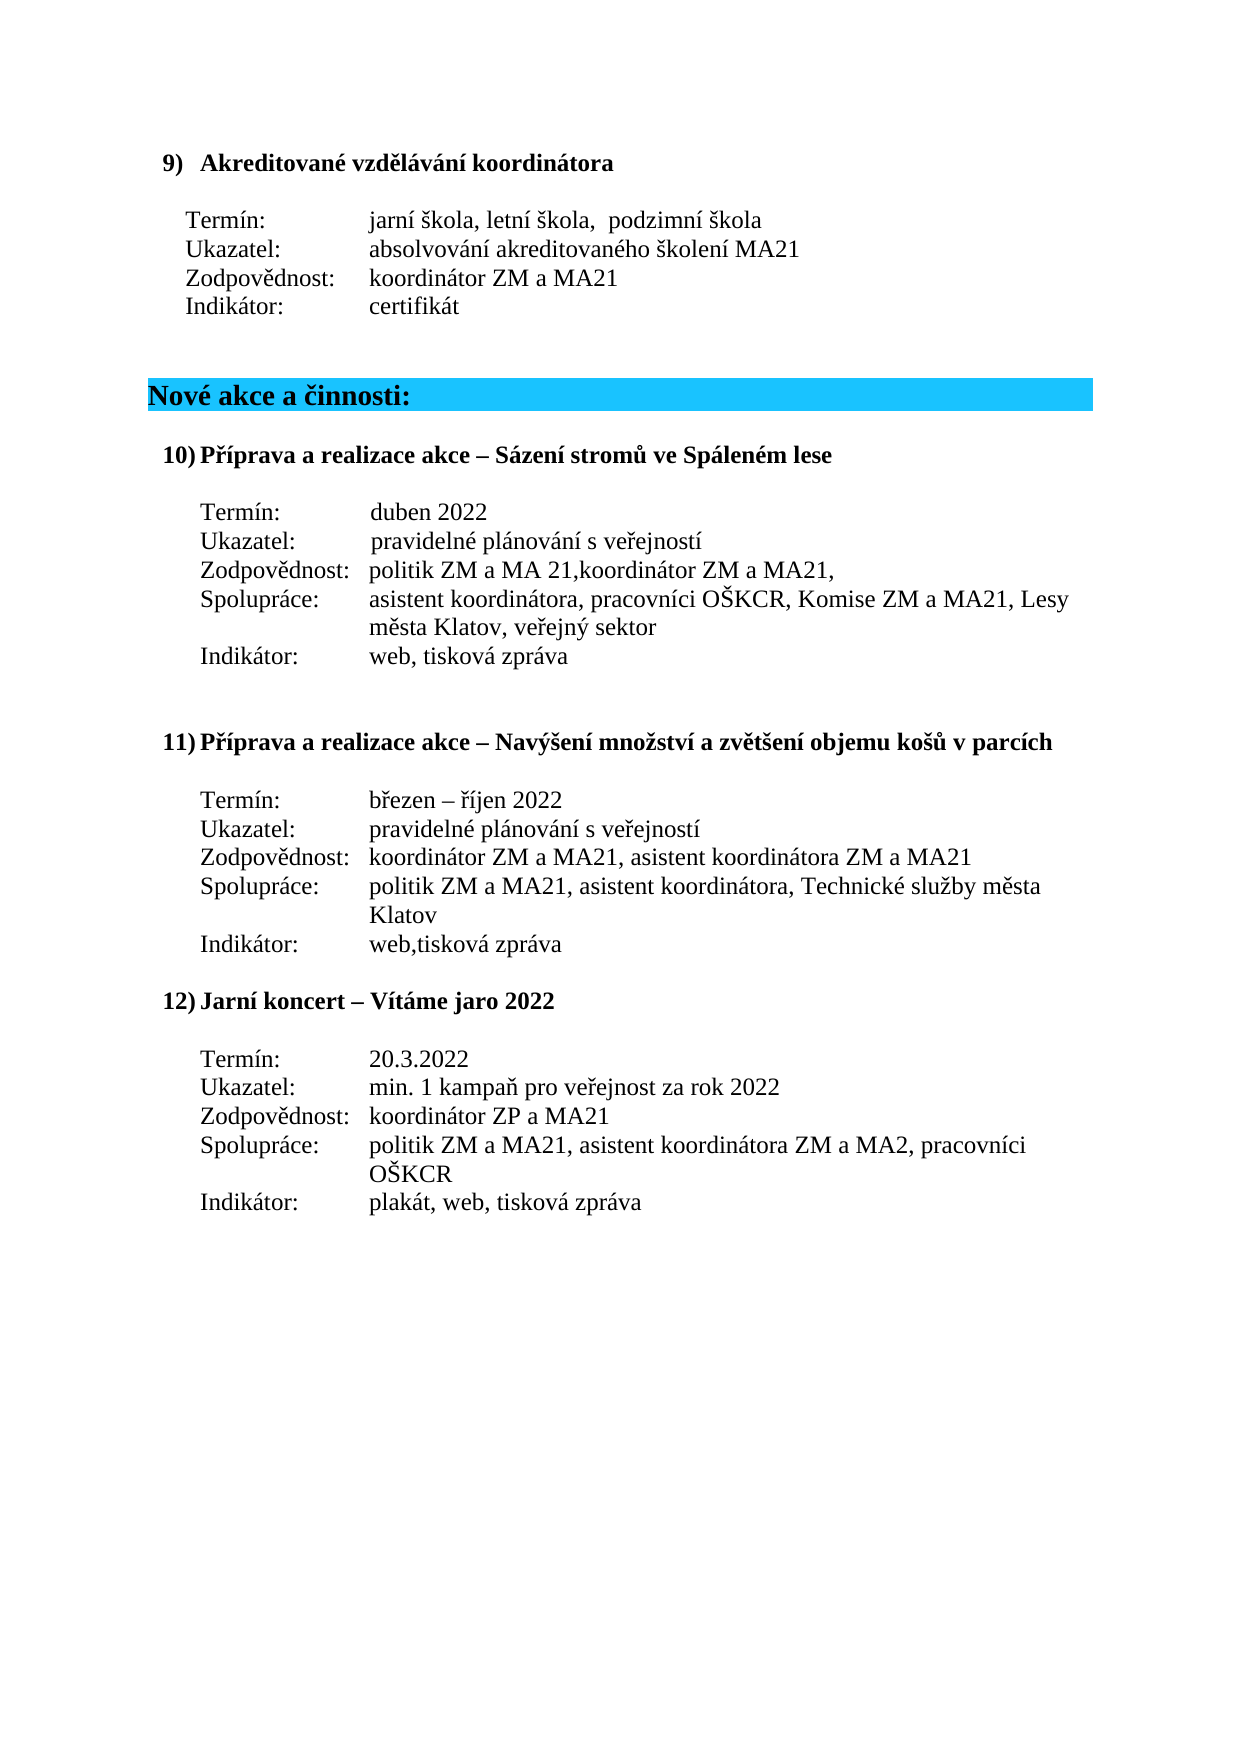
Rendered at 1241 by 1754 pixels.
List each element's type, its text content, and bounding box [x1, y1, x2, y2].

text Termín: duben 2022 [200, 497, 1093, 526]
text Zodpovědnost: koordinátor ZM a MA21 [185, 263, 1093, 291]
text Termín: jarní škola, letní škola, podzimní škola [185, 205, 1093, 234]
text Ukazatel: absolvování akreditovaného školení MA21 [185, 234, 1093, 263]
text Indikátor: web, tisková zpráva [200, 641, 1093, 670]
text Indikátor: certifikát [185, 291, 1093, 320]
text Spolupráce: politik ZM a MA21, asistent koordinátora ZM a MA2, pracovníci OŠKCR [200, 1130, 1093, 1187]
list Jarní koncert – Vítáme jaro 2022 [162, 986, 1093, 1015]
text Spolupráce: asistent koordinátora, pracovníci OŠKCR, Komise ZM a MA21, Lesy města Klatov, veřejný sektor [200, 584, 1093, 641]
list Zodpovědnost: koordinátor ZM a MA21, asistent koordinátora ZM a MA21 [200, 842, 1093, 871]
text Termín: 20.3.2022 [200, 1044, 1093, 1072]
text Zodpovědnost: politik ZM a MA 21,koordinátor ZM a MA21, [200, 555, 1093, 584]
list Příprava a realizace akce – Sázení stromů ve Spáleném lese [162, 440, 1093, 469]
text Zodpovědnost: koordinátor ZP a MA21 [200, 1101, 1093, 1130]
text Nové akce a činnosti: [148, 378, 1093, 411]
list Příprava a realizace akce – Navýšení množství a zvětšení objemu košů v parcích [162, 727, 1093, 756]
text Indikátor: plakát, web, tisková zpráva [200, 1187, 1093, 1216]
list Indikátor: web,tisková zpráva [200, 929, 1093, 957]
list Ukazatel: pravidelné plánování s veřejností [200, 814, 1093, 842]
text Ukazatel: min. 1 kampaň pro veřejnost za rok 2022 [200, 1072, 1093, 1101]
list Akreditované vzdělávání koordinátora [162, 148, 1093, 176]
list Termín: březen – říjen 2022 [200, 785, 1093, 814]
text Ukazatel: pravidelné plánování s veřejností [200, 526, 1093, 555]
list Spolupráce: politik ZM a MA21, asistent koordinátora, Technické služby města Klatov [200, 871, 1093, 929]
